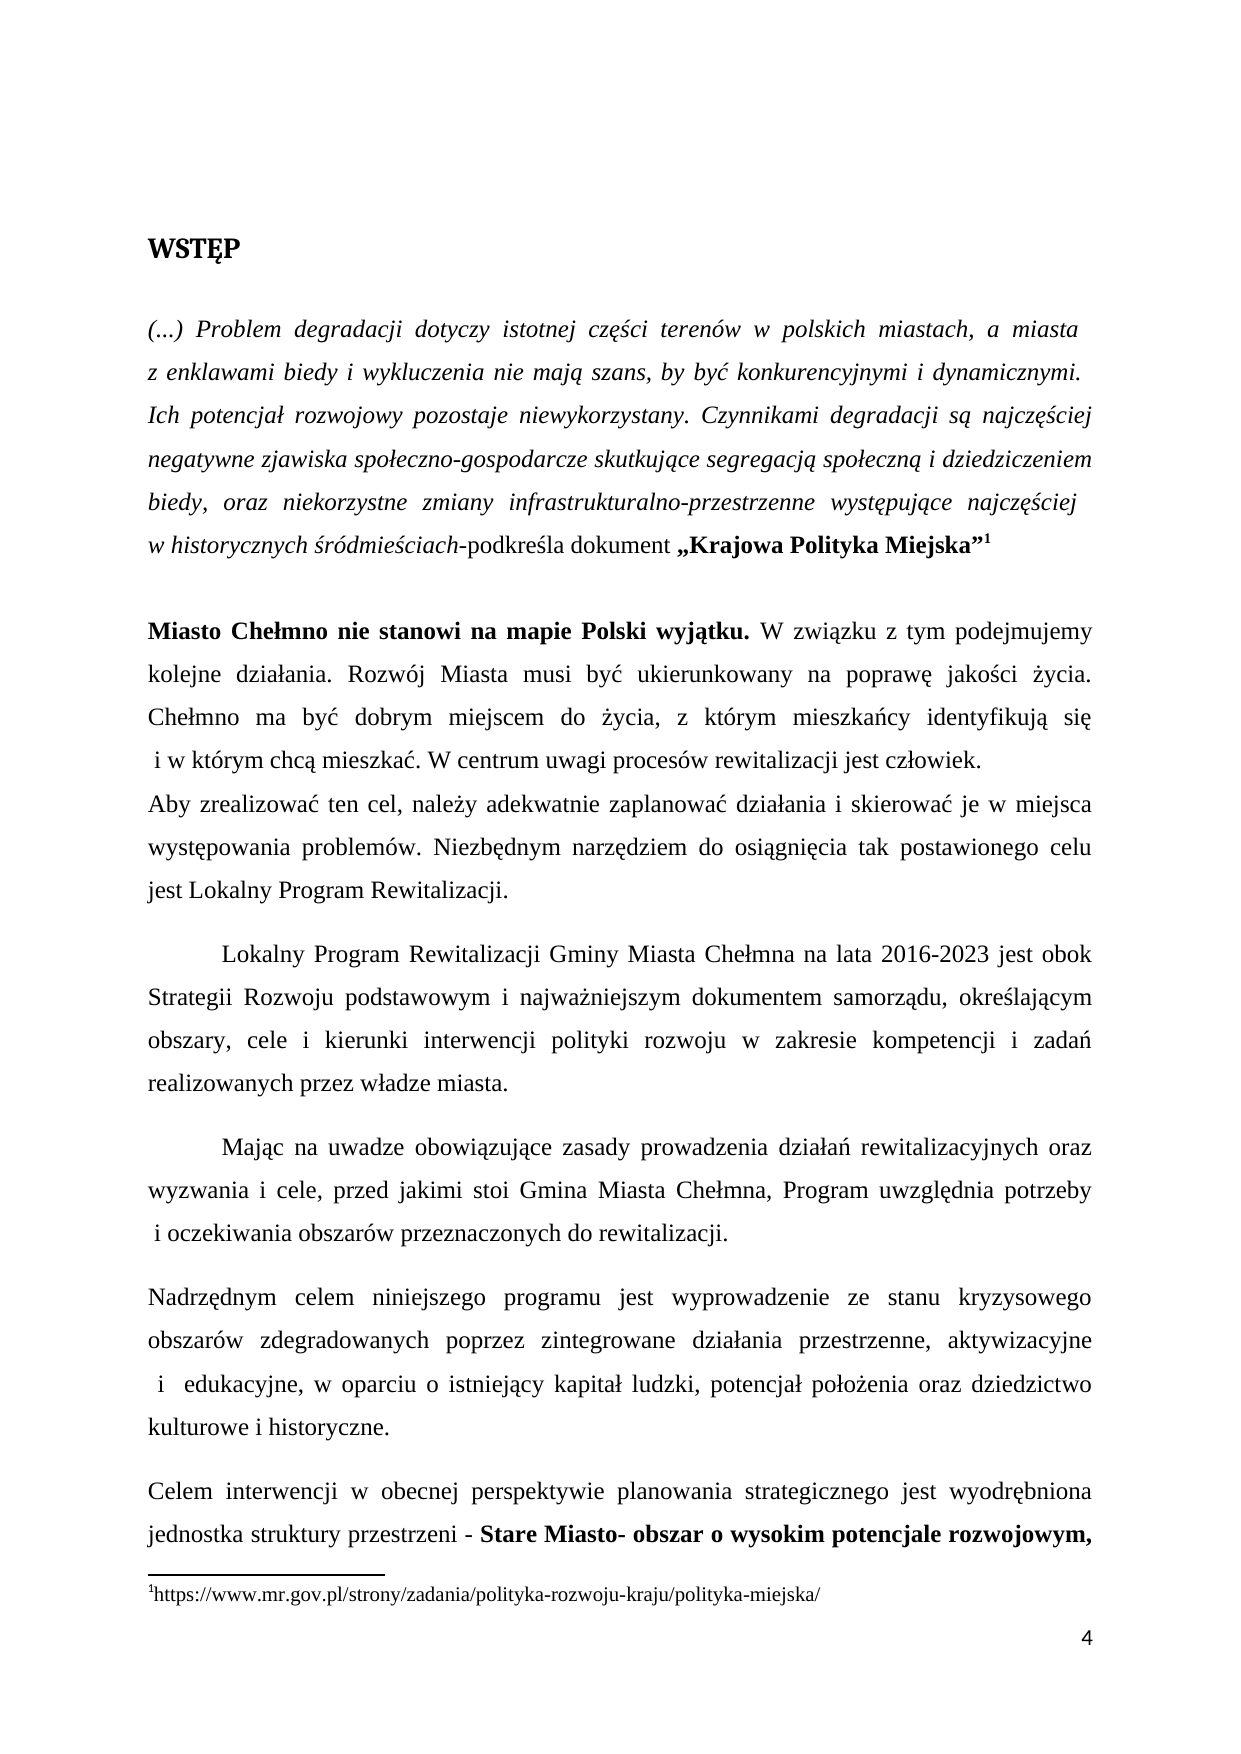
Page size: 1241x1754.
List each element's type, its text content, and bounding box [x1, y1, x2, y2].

text Nadrzędnym celem niniejszego programu jest wyprowadzenie ze stanu kryzysowego obszarów zdegradowanych poprzez zintegrowane działania przestrzenne, aktywizacyjne i edukacyjne, w oparciu o istniejący kapitał ludzki, potencjał położenia oraz dziedzictwo kulturowe i historyczne. [148, 1282, 1093, 1441]
text Miasto Chełmno nie stanowi na mapie Polski wyjątku. W związku z tym podejmujemy kolejne działania. Rozwój Miasta musi być ukierunkowany na poprawę jakości życia. Chełmno ma być dobrym miejscem do życia, z którym mieszkańcy identyfikują się i w którym chcą mieszkać. W centrum uwagi procesów rewitalizacji jest człowiek. [148, 573, 1093, 774]
text Aby zrealizować ten cel, należy adekwatnie zaplanować działania i skierować je w miejsca występowania problemów. Niezbędnym narzędziem do osiągnięcia tak postawionego celu jest Lokalny Program Rewitalizacji. [148, 789, 1093, 904]
text (...) Problem degradacji dotyczy istotnej części terenów w polskich miastach, a miasta z enklawami biedy i wykluczenia nie mają szans, by być konkurencyjnymi i dynamicznymi. Ich potencjał rozwojowy pozostaje niewykorzystany. Czynnikami degradacji są najczęściej negatywne zjawiska społeczno-gospodarcze skutkujące segregacją społeczną i dziedziczeniem biedy, oraz niekorzystne zmiany infrastrukturalno-przestrzenne występujące najczęściej w historycznych śródmieściach-podkreśla dokument „Krajowa Polityka Miejska” [148, 314, 1093, 559]
subtitle WSTĘP [148, 233, 1093, 266]
text Mając na uwadze obowiązujące zasady prowadzenia działań rewitalizacyjnych oraz wyzwania i cele, przed jakimi stoi Gmina Miasta Chełmna, Program uwzględnia potrzeby i oczekiwania obszarów przeznaczonych do rewitalizacji. [148, 1132, 1093, 1247]
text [148, 1476, 1093, 1548]
text Lokalny Program Rewitalizacji Gminy Miasta Chełmna na lata 2016-2023 jest obok Strategii Rozwoju podstawowym i najważniejszym dokumentem samorządu, określającym obszary, cele i kierunki interwencji polityki rozwoju w zakresie kompetencji i zadań realizowanych przez władze miasta. [148, 939, 1093, 1097]
